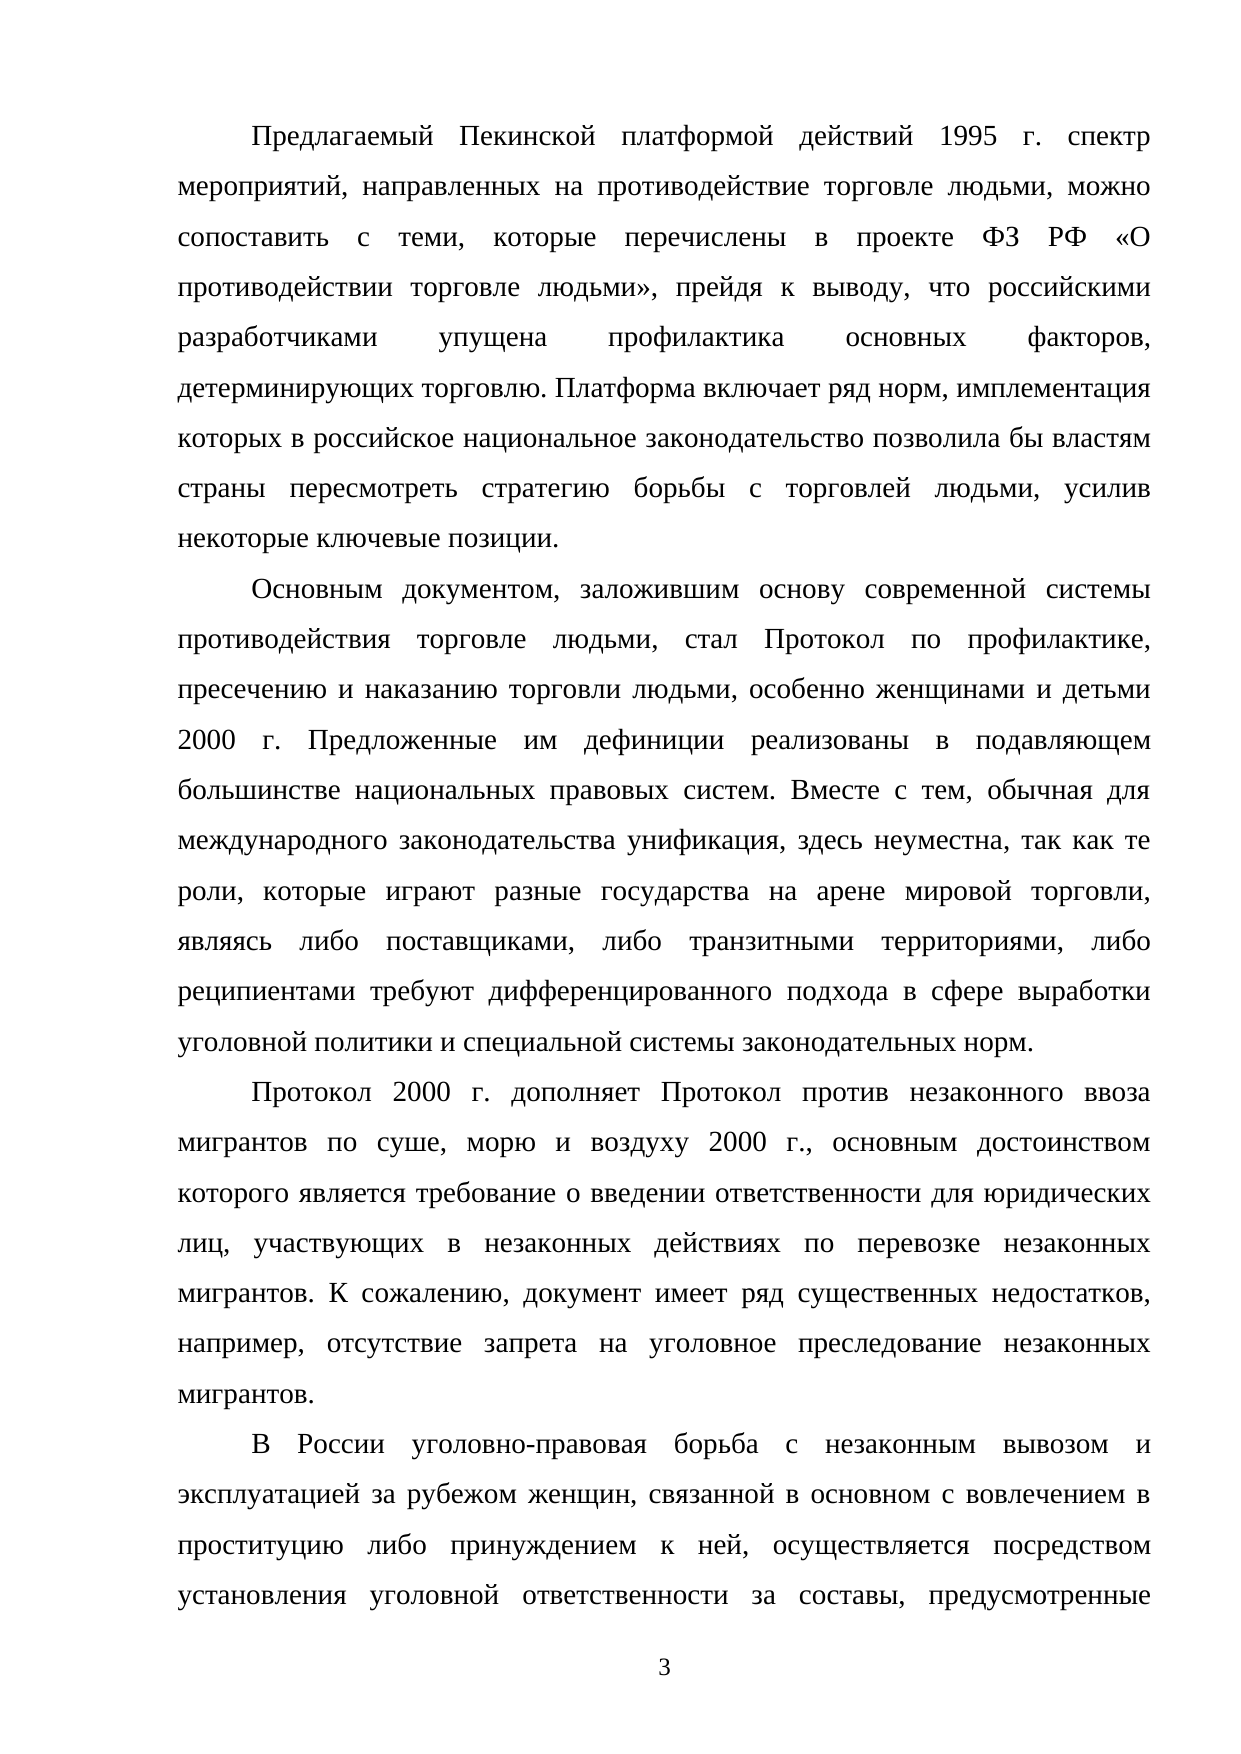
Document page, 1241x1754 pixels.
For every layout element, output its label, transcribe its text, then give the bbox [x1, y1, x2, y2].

text Предлагаемый Пекинской платформой действий . спектр мероприятий, направленных на противодействие торговле людьми, можно сопоставить с теми, которые перечислены в проекте ФЗ РФ «О противодействии торговле людьми», прейдя к выводу, что российскими разработчиками упущена профилактика основных факторов, детерминирующих торговлю. Платформа включает ряд норм, имплементация которых в российское национальное законодательство позволила бы властям страны пересмотреть стратегию борьбы с торговлей людьми, усилив некоторые ключевые позиции. [177, 118, 1152, 554]
text Протокол . дополняет Протокол против незаконного ввоза мигрантов по суше, морю и воздуху ., основным достоинством которого является требование о введении ответственности для юридических лиц, участвующих в незаконных действиях по перевозке незаконных мигрантов. К сожалению, документ имеет ряд существенных недостатков, например, отсутствие запрета на уголовное преследование незаконных мигрантов. [177, 1074, 1152, 1409]
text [177, 1426, 1152, 1611]
text Основным документом, заложившим основу современной системы противодействия торговле людьми, стал Протокол по профилактике, пресечению и наказанию торговли людьми, особенно женщинами и детьми . Предложенные им дефиниции реализованы в подавляющем большинстве национальных правовых систем. Вместе с тем, обычная для международного законодательства унификация, здесь неуместна, так как те роли, которые играют разные государства на арене мировой торговли, являясь либо поставщиками, либо транзитными территориями, либо реципиентами требуют дифференцированного подхода в сфере выработки уголовной политики и специальной системы законодательных норм. [177, 571, 1152, 1057]
